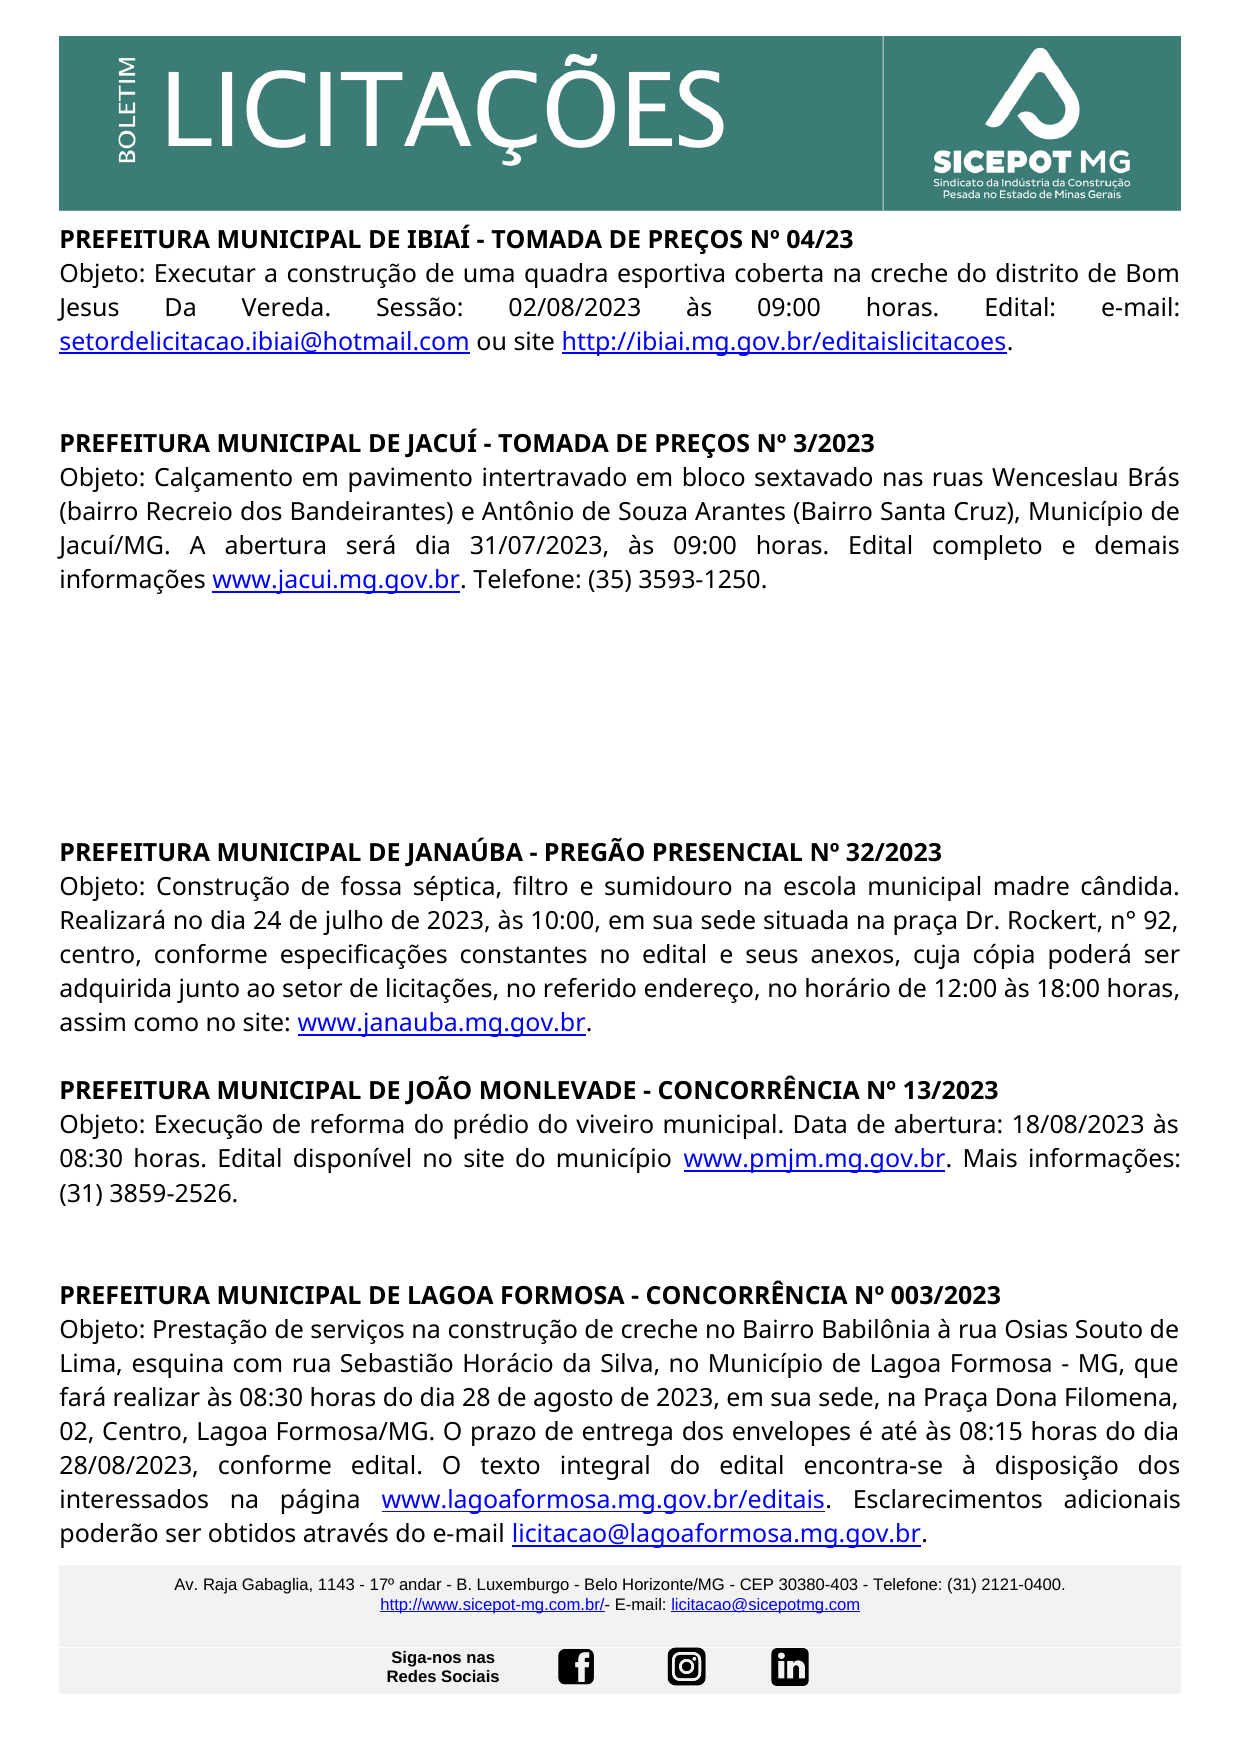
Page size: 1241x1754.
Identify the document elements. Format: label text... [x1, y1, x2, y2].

picture [557, 1648, 594, 1685]
text PREFEITURA MUNICIPAL DE JOÃO MONLEVADE - CONCORRÊNCIA Nº 13/2023 [59, 1073, 1181, 1107]
text Objeto: Calçamento em pavimento intertravado em bloco sextavado nas ruas Wenceslau Brás (bairro Recreio dos Bandeirantes) e Antônio de Souza Arantes (Bairro Santa Cruz), Município de Jacuí/MG. A abertura será dia 31/07/2023, às 09:00 horas. Edital completo e demais informações www.jacui.mg.gov.br. Telefone: (35) 3593-1250. [59, 460, 1181, 596]
text PREFEITURA MUNICIPAL DE JACUÍ - TOMADA DE PREÇOS Nº 3/2023 [59, 426, 1181, 460]
text Objeto: Execução de reforma do prédio do viveiro municipal. Data de abertura: 18/08/2023 às 08:30 horas. Edital disponível no site do município www.pmjm.mg.gov.br. Mais informações: (31) 3859-2526. [59, 1107, 1181, 1209]
text PREFEITURA MUNICIPAL DE JANAÚBA - PREGÃO PRESENCIAL Nº 32/2023 [59, 834, 1181, 869]
text Objeto: Executar a construção de uma quadra esportiva coberta na creche do distrito de Bom Jesus Da Vereda. Sessão: 02/08/2023 às 09:00 horas. Edital: e-mail: setordelicitacao.ibiai@hotmail.com ou site http://ibiai.mg.gov.br/editaislicitacoes. [59, 256, 1181, 358]
text Objeto: Construção de fossa séptica, filtro e sumidouro na escola municipal madre cândida. Realizará no dia 24 de julho de 2023, às 10:00, em sua sede situada na praça Dr. Rockert, n° 92, centro, conforme especificações constantes no edital e seus anexos, cuja cópia poderá ser adquirida junto ao setor de licitações, no referido endereço, no horário de 12:00 às 18:00 horas, assim como no site: www.janauba.mg.gov.br. [59, 869, 1181, 1039]
text PREFEITURA MUNICIPAL DE IBIAÍ - TOMADA DE PREÇOS Nº 04/23 [59, 221, 1181, 256]
text Objeto: Prestação de serviços na construção de creche no Bairro Babilônia à rua Osias Souto de Lima, esquina com rua Sebastião Horácio da Silva, no Município de Lagoa Formosa - MG, que fará realizar às 08:30 horas do dia 28 de agosto de 2023, em sua sede, na Praça Dona Filomena, 02, Centro, Lagoa Formosa/MG. O prazo de entrega dos envelopes é até às 08:15 horas do dia 28/08/2023, conforme edital. O texto integral do edital encontra-se à disposição dos interessados na página www.lagoaformosa.mg.gov.br/editais. Esclarecimentos adicionais poderão ser obtidos através do e-mail licitacao@lagoaformosa.mg.gov.br. [59, 1311, 1181, 1550]
picture [667, 1647, 706, 1686]
text PREFEITURA MUNICIPAL DE LAGOA FORMOSA - CONCORRÊNCIA Nº 003/2023 [59, 1277, 1181, 1311]
picture [59, 36, 1181, 211]
picture [771, 1648, 809, 1686]
